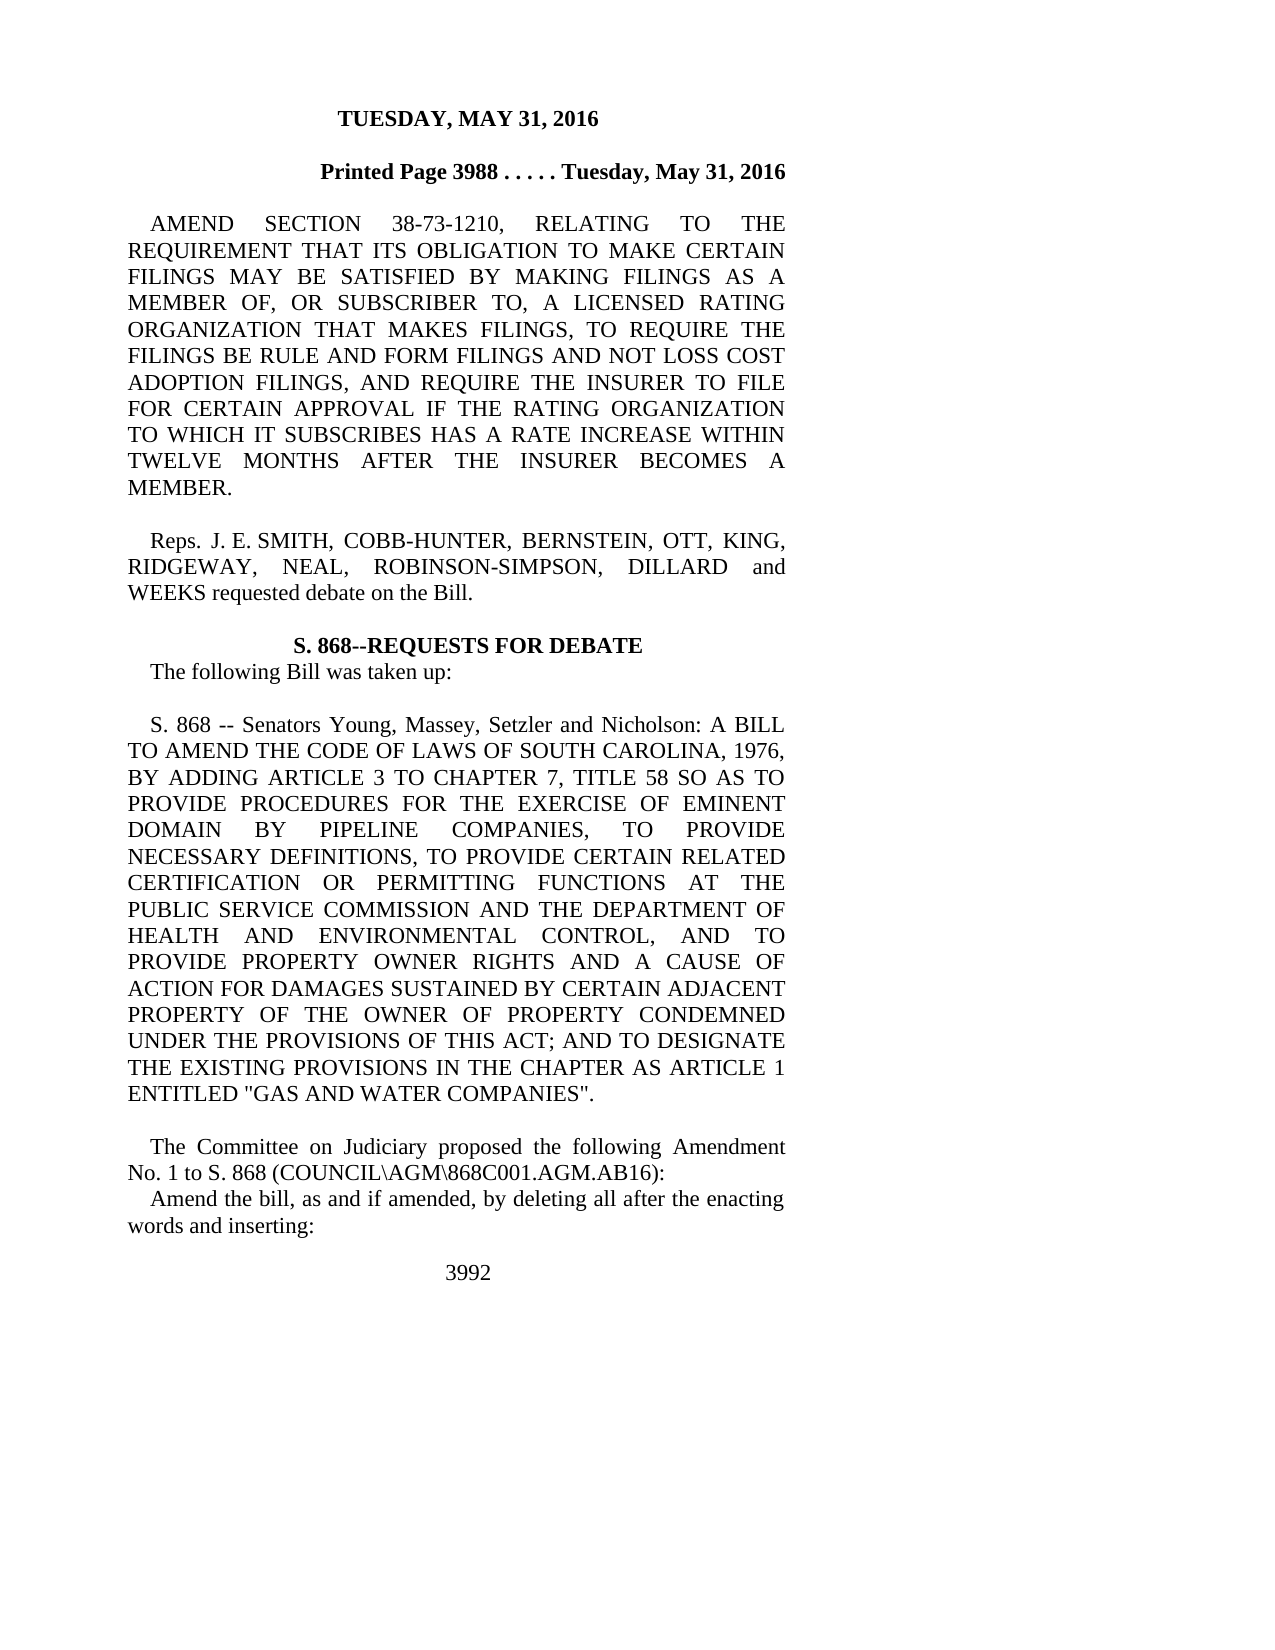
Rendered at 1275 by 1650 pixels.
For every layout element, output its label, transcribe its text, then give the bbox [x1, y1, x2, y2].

text AMEND SECTION 38-73-1210, RELATING TO THE REQUIREMENT THAT ITS OBLIGATION TO MAKE CERTAIN FILINGS MAY BE SATISFIED BY MAKING FILINGS AS A MEMBER OF, OR SUBSCRIBER TO, A LICENSED RATING ORGANIZATION THAT MAKES FILINGS, TO REQUIRE THE FILINGS BE RULE AND FORM FILINGS AND NOT LOSS COST ADOPTION FILINGS, AND REQUIRE THE INSURER TO FILE FOR CERTAIN APPROVAL IF THE RATING ORGANIZATION TO WHICH IT SUBSCRIBES HAS A RATE INCREASE WITHIN TWELVE MONTHS AFTER THE INSURER BECOMES A MEMBER. [127, 210, 786, 500]
text Printed Page 3988 . . . . . Tuesday, May 31, 2016 [127, 158, 786, 184]
text Reps. J. E. SMITH, COBB-HUNTER, BERNSTEIN, OTT, KING, RIDGEWAY, NEAL, ROBINSON-SIMPSON, DILLARD and WEEKS requested debate on the Bill. [127, 527, 786, 606]
text The following Bill was taken up: [127, 658, 786, 685]
text S. 868--REQUESTS FOR DEBATE [127, 632, 786, 658]
text The Committee on Judiciary proposed the following Amendment No. 1 to S. 868 (COUNCIL\AGM\868C001.AGM.AB16): [127, 1133, 786, 1186]
text Amend the bill, as and if amended, by deleting all after the enacting words and inserting: [127, 1186, 786, 1238]
text S. 868 -- Senators Young, Massey, Setzler and Nicholson: A BILL TO AMEND THE CODE OF LAWS OF SOUTH CAROLINA, 1976, BY ADDING ARTICLE 3 TO CHAPTER 7, TITLE 58 SO AS TO PROVIDE PROCEDURES FOR THE EXERCISE OF EMINENT DOMAIN BY PIPELINE COMPANIES, TO PROVIDE NECESSARY DEFINITIONS, TO PROVIDE CERTAIN RELATED CERTIFICATION OR PERMITTING FUNCTIONS AT THE PUBLIC SERVICE COMMISSION AND THE DEPARTMENT OF HEALTH AND ENVIRONMENTAL CONTROL, AND TO PROVIDE PROPERTY OWNER RIGHTS AND A CAUSE OF ACTION FOR DAMAGES SUSTAINED BY CERTAIN ADJACENT PROPERTY OF THE OWNER OF PROPERTY CONDEMNED UNDER THE PROVISIONS OF THIS ACT; AND TO DESIGNATE THE EXISTING PROVISIONS IN THE CHAPTER AS ARTICLE 1 ENTITLED "GAS AND WATER COMPANIES". [127, 711, 786, 1106]
